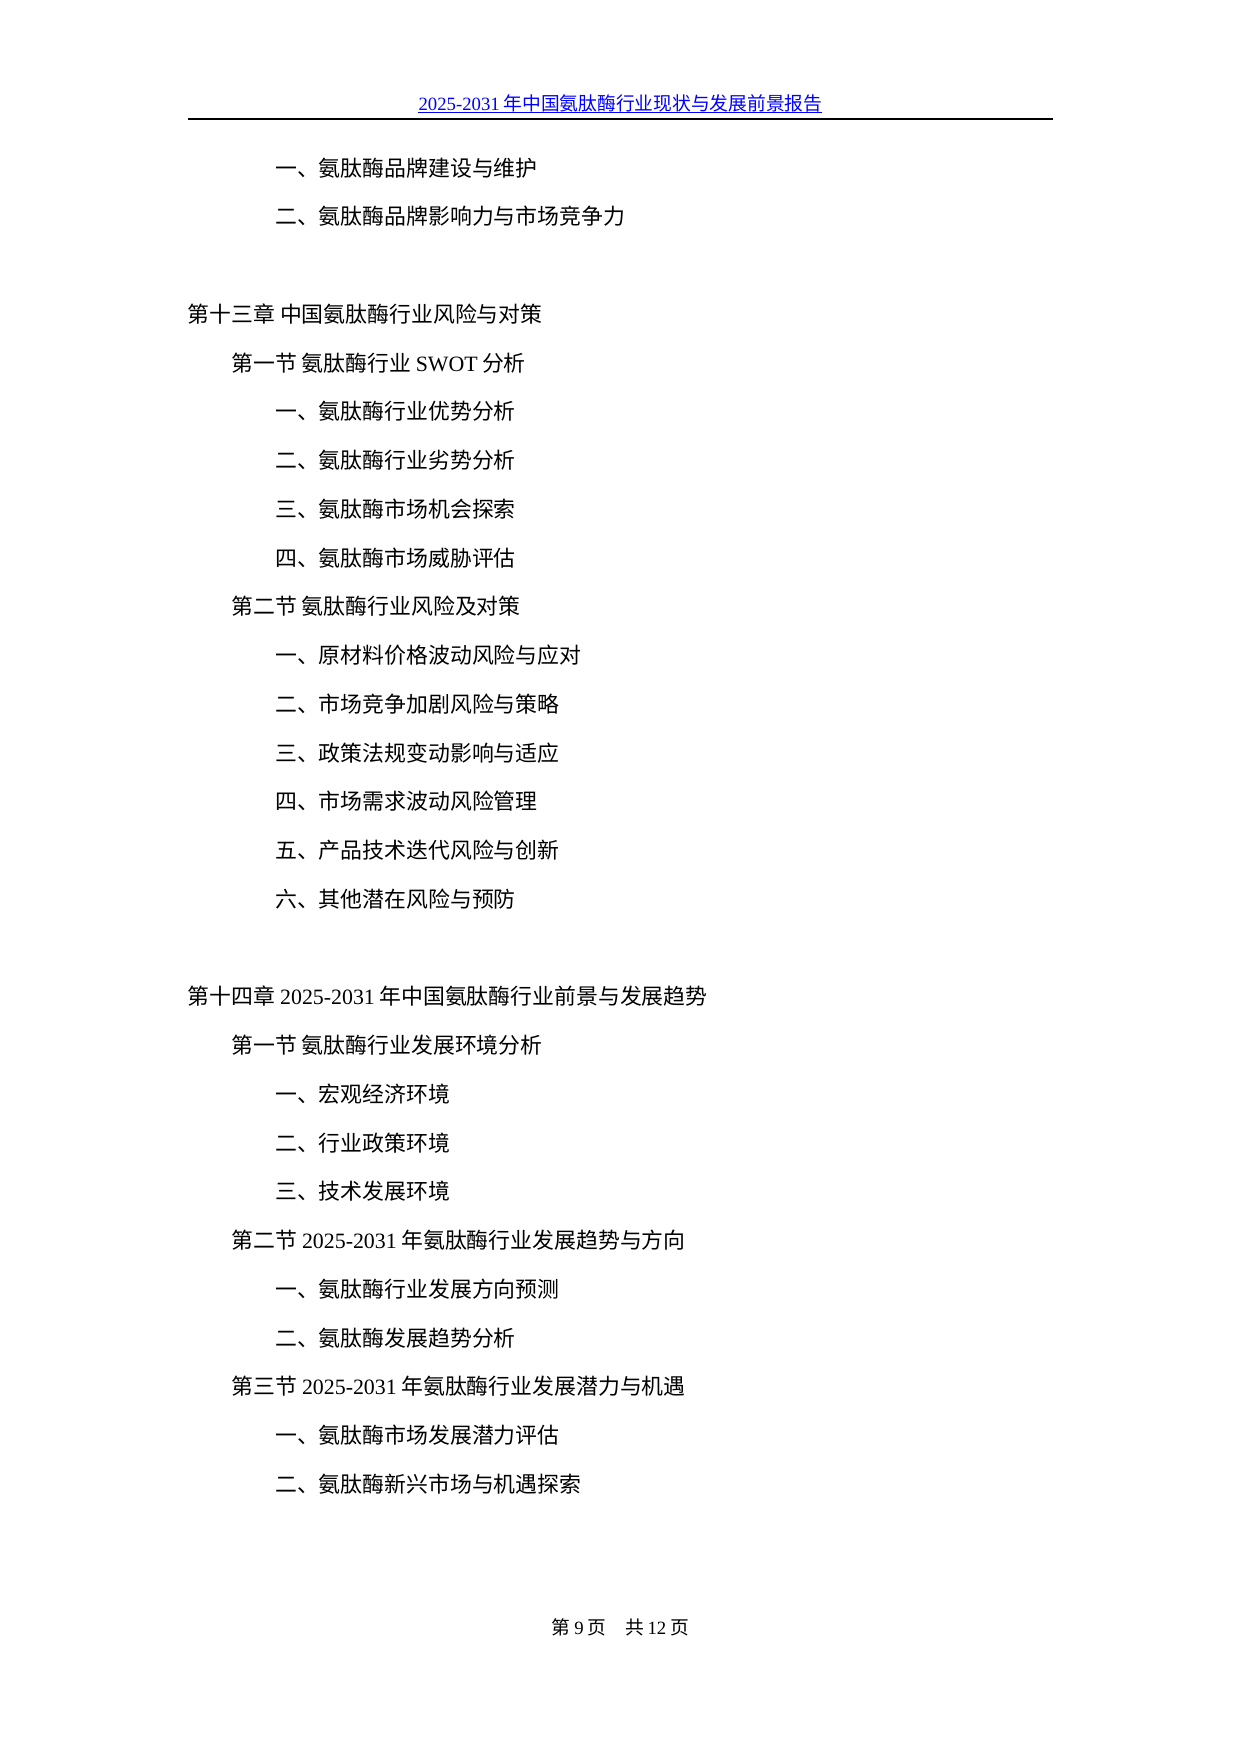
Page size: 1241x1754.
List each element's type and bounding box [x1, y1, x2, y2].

text [187, 150, 1053, 1499]
